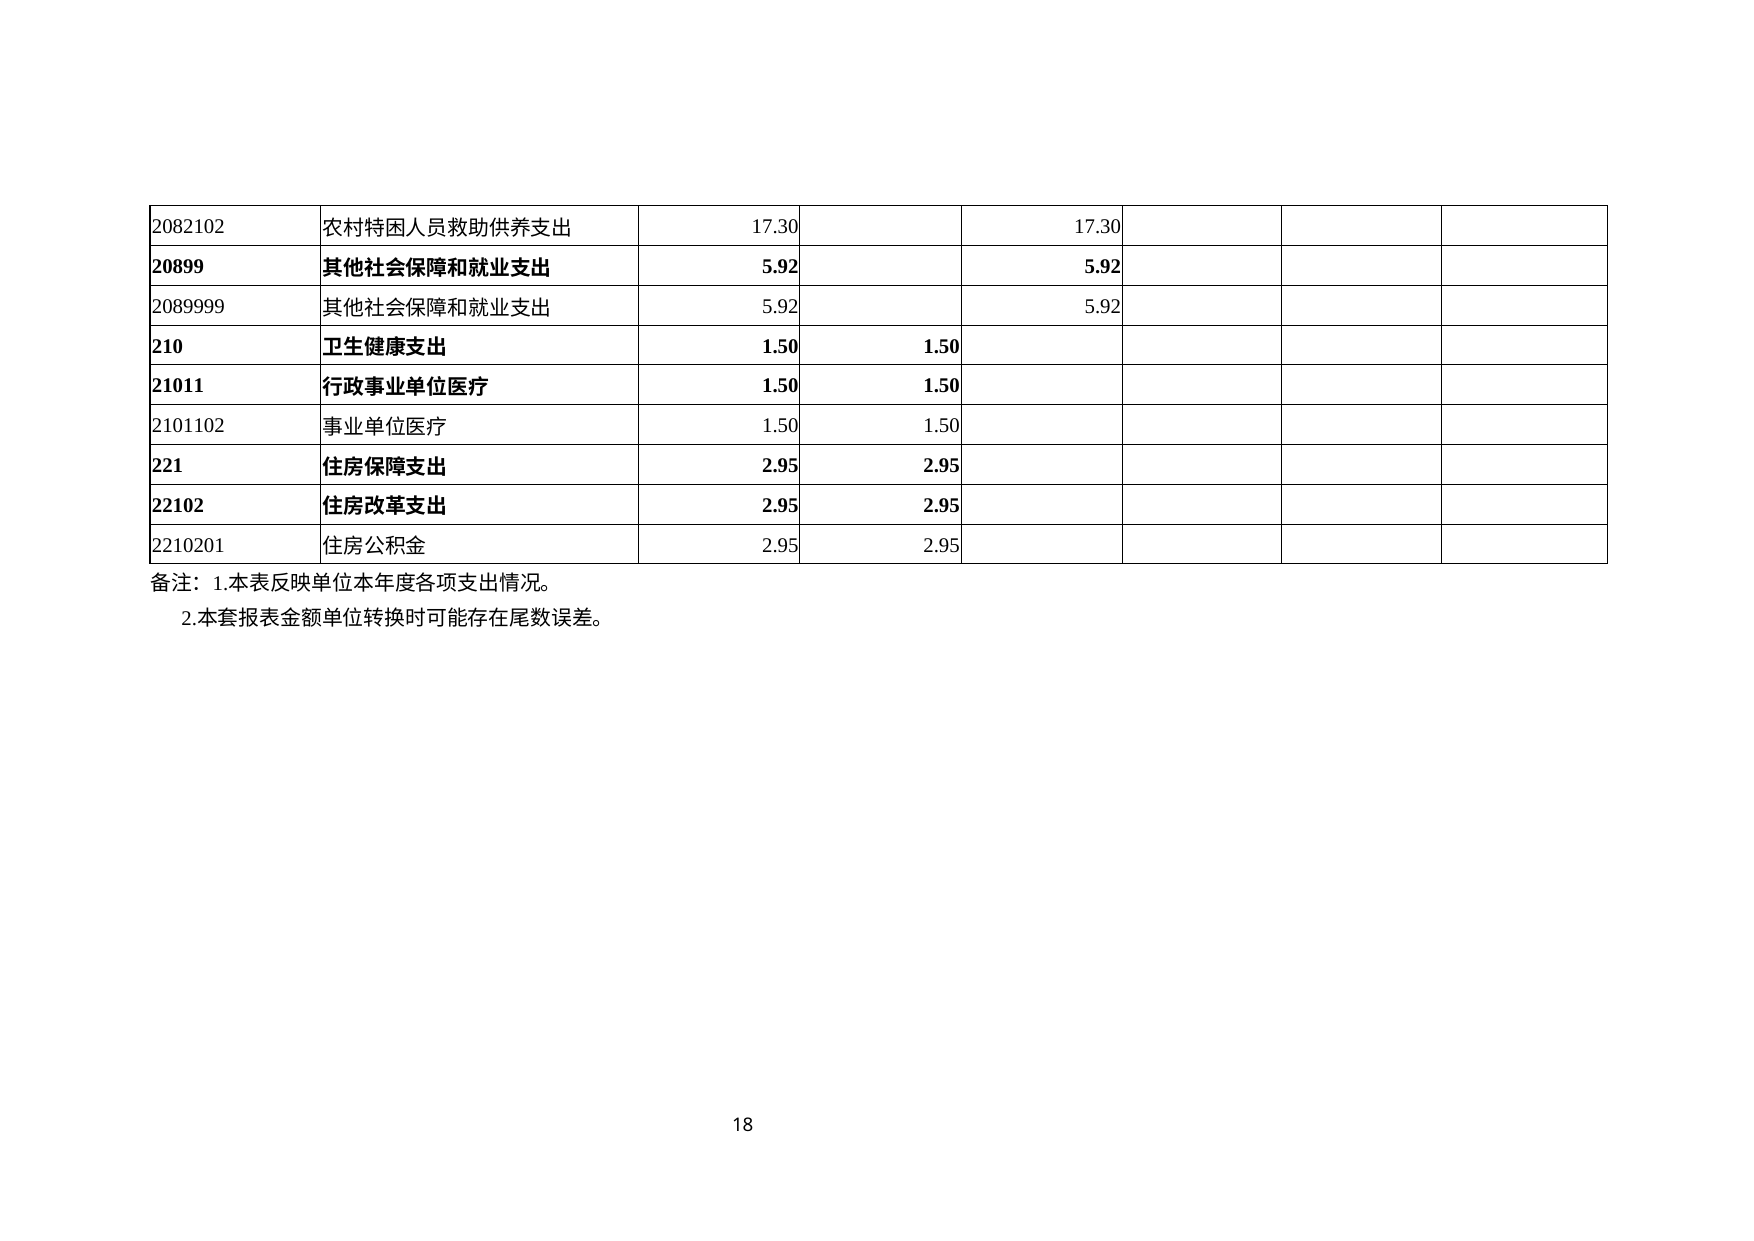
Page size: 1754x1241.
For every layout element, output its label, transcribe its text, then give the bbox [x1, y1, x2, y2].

table_cell 2101102 [151, 405, 320, 444]
table_cell 2.95 [639, 525, 799, 563]
table_cell 2.95 [800, 445, 961, 484]
table_cell 2082102 [151, 206, 320, 245]
table_cell 5.92 [962, 286, 1122, 324]
table_cell 农村特困人员救助供养支出 [321, 206, 638, 245]
table_cell 事业单位医疗 [321, 405, 638, 444]
table_cell [800, 246, 961, 285]
table_cell [1282, 445, 1441, 484]
table_cell [1442, 326, 1607, 364]
table_cell 其他社会保障和就业支出 [321, 246, 638, 285]
table_cell [1282, 286, 1441, 324]
table_cell 221 [151, 445, 320, 484]
table_cell [1123, 246, 1281, 285]
table_cell [1282, 246, 1441, 285]
table_cell 21011 [151, 365, 320, 404]
table_cell 5.92 [962, 246, 1122, 285]
table_cell 20899 [151, 246, 320, 285]
table_cell [1282, 206, 1441, 245]
text 备注：1.本表反映单位本年度各项支出情况。 2.本套报表金额单位转换时可能存在尾数误差。 [150, 564, 1604, 703]
table_cell [962, 326, 1122, 364]
table_cell 2210201 [151, 525, 320, 563]
table_cell 1.50 [800, 326, 961, 364]
table_cell [1442, 485, 1607, 523]
table_cell [962, 485, 1122, 523]
table_cell 1.50 [639, 326, 799, 364]
table_cell 5.92 [639, 246, 799, 285]
table_cell [1123, 326, 1281, 364]
table_cell [800, 286, 961, 324]
table_cell 住房公积金 [321, 525, 638, 563]
table_cell [962, 405, 1122, 444]
table_cell [1442, 206, 1607, 245]
table_cell 2.95 [800, 485, 961, 523]
table_cell [962, 445, 1122, 484]
table_cell 2.95 [639, 485, 799, 523]
table_cell 2089999 [151, 286, 320, 324]
table_cell [1123, 365, 1281, 404]
table_cell [1282, 326, 1441, 364]
table_cell [1442, 246, 1607, 285]
table_cell [800, 206, 961, 245]
table_cell 5.92 [639, 286, 799, 324]
table_cell [1282, 525, 1441, 563]
table_cell 2.95 [800, 525, 961, 563]
table_cell [1123, 405, 1281, 444]
table_cell 卫生健康支出 [321, 326, 638, 364]
table_cell 210 [151, 326, 320, 364]
table_cell 17.30 [639, 206, 799, 245]
table_cell 住房改革支出 [321, 485, 638, 523]
table_cell 1.50 [800, 365, 961, 404]
table_cell 1.50 [639, 365, 799, 404]
table_cell 17.30 [962, 206, 1122, 245]
table_cell [962, 365, 1122, 404]
table_cell [1123, 206, 1281, 245]
table_cell 住房保障支出 [321, 445, 638, 484]
table_cell [1442, 286, 1607, 324]
table_cell [1123, 525, 1281, 563]
table_cell 1.50 [800, 405, 961, 444]
table_cell [1123, 445, 1281, 484]
table_cell [1123, 286, 1281, 324]
table_cell [1442, 365, 1607, 404]
table_cell 22102 [151, 485, 320, 523]
table_cell [1442, 525, 1607, 563]
table_cell [1282, 365, 1441, 404]
table_cell [1442, 405, 1607, 444]
table_cell [1442, 445, 1607, 484]
table_cell 1.50 [639, 405, 799, 444]
table_cell 其他社会保障和就业支出 [321, 286, 638, 324]
table_cell 行政事业单位医疗 [321, 365, 638, 404]
table_cell [1282, 485, 1441, 523]
table_cell [962, 525, 1122, 563]
table_cell [1123, 485, 1281, 523]
table_cell [1282, 405, 1441, 444]
table_cell 2.95 [639, 445, 799, 484]
